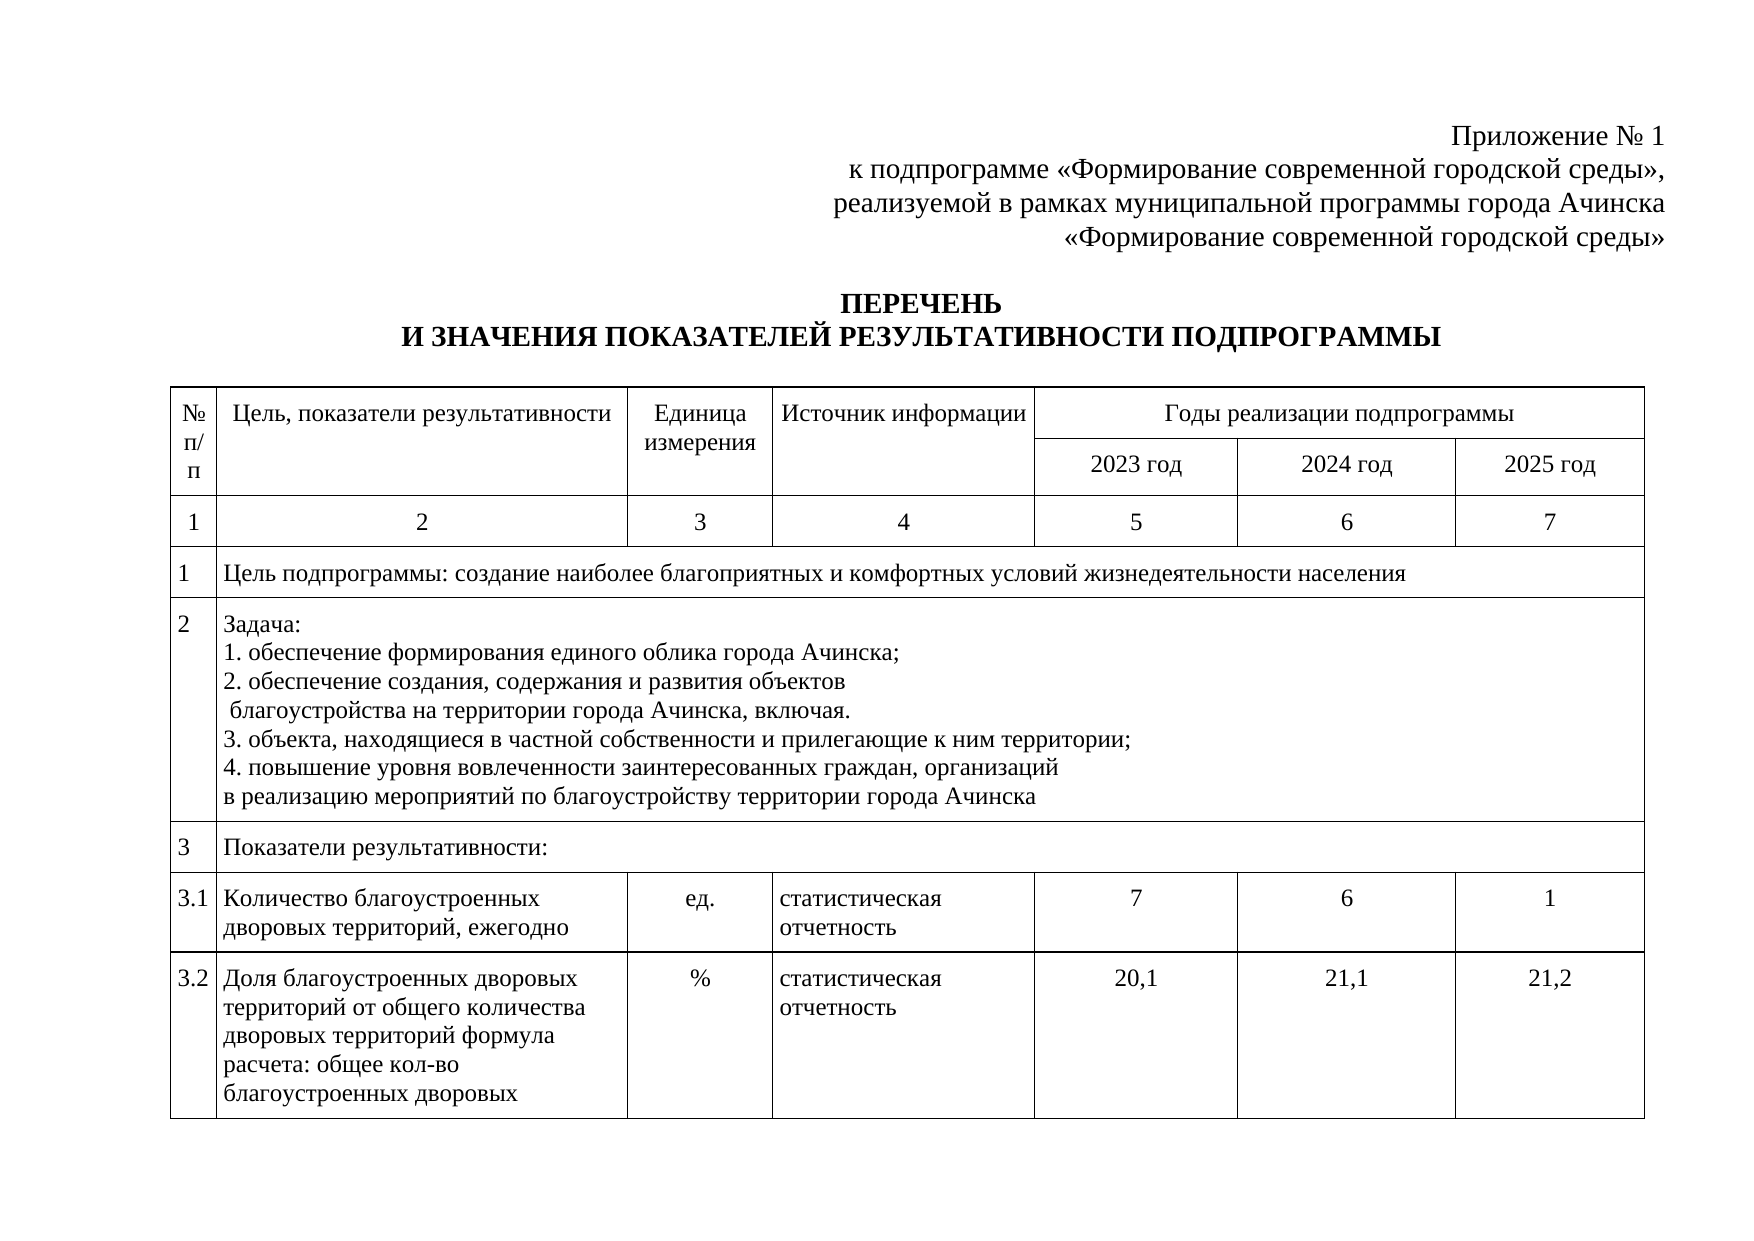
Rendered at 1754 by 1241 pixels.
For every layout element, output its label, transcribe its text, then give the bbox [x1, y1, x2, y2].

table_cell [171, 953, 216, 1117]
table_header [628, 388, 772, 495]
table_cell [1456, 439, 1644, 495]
text «Формирование современной городской среды» [177, 219, 1665, 252]
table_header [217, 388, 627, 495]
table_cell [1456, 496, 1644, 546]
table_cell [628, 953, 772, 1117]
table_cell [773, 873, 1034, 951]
text реализуемой в рамках муниципальной программы города Ачинска [177, 185, 1665, 219]
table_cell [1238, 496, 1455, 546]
text к подпрограмме «Формирование современной городской среды», [177, 152, 1665, 185]
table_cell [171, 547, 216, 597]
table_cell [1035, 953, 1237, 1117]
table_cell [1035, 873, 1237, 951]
title ПЕРЕЧЕНЬ [177, 286, 1665, 319]
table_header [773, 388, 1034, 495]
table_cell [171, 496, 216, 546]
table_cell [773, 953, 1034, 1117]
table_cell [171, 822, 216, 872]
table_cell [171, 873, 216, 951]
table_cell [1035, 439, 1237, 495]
text Приложение № 1 [177, 118, 1665, 152]
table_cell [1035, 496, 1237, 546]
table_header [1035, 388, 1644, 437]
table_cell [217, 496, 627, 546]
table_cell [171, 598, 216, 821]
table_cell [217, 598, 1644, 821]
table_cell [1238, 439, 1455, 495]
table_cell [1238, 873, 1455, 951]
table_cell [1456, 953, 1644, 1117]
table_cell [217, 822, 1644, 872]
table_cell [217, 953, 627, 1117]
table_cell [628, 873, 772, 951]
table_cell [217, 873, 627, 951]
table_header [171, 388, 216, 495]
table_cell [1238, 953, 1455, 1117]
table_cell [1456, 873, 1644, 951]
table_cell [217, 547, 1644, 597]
title И ЗНАЧЕНИЯ ПОКАЗАТЕЛЕЙ РЕЗУЛЬТАТИВНОСТИ ПОДПРОГРАММЫ [177, 319, 1665, 353]
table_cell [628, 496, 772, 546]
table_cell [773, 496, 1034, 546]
